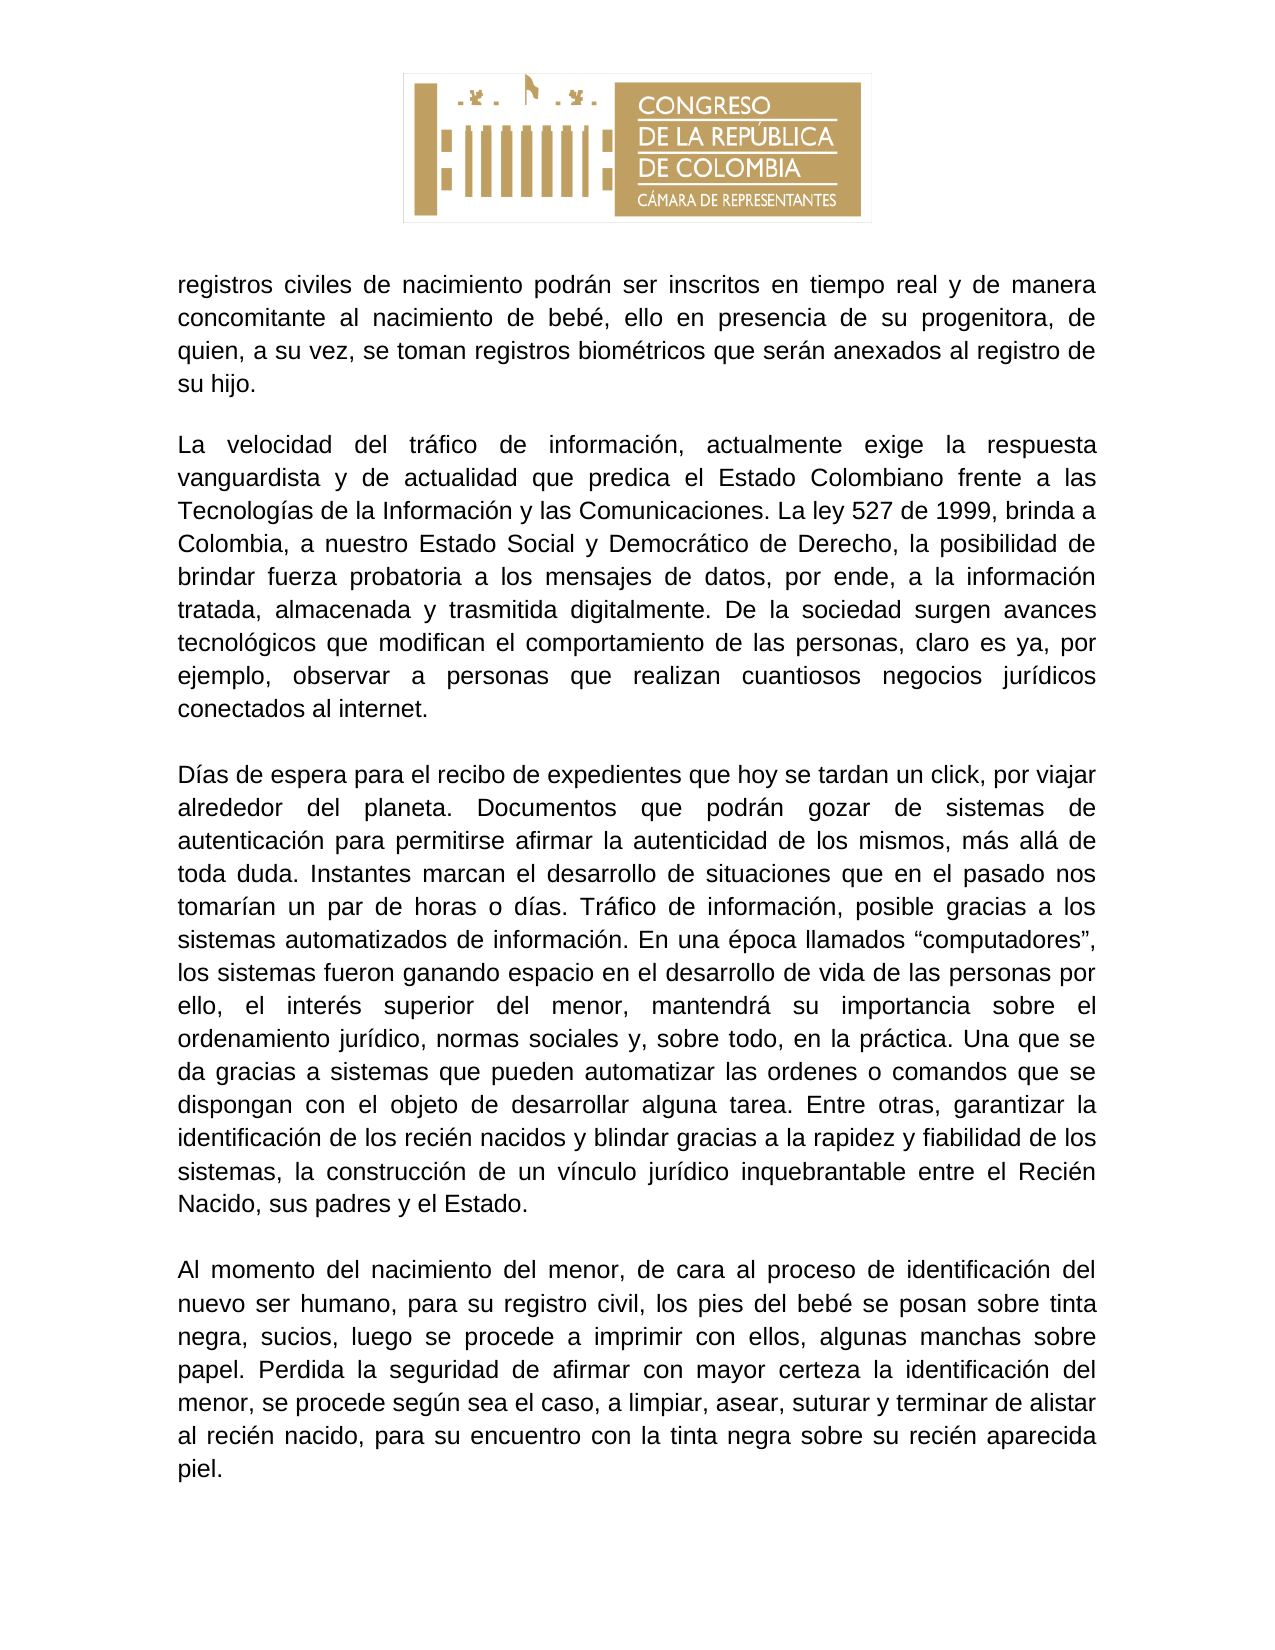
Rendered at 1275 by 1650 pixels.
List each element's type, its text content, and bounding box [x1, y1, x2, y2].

text Al momento del nacimiento del menor, de cara al proceso de identificación del nuevo ser humano, para su registro civil, los pies del bebé se posan sobre tinta negra, sucios, luego se procede a imprimir con ellos, algunas manchas sobre papel. Perdida la seguridad de afirmar con mayor certeza la identificación del menor, se procede según sea el caso, a limpiar, asear, suturar y terminar de alistar al recién nacido, para su encuentro con la tinta negra sobre su recién aparecida piel. [177, 1256, 1098, 1482]
text Días de espera para el recibo de expedientes que hoy se tardan un click, por viajar alrededor del planeta. Documentos que podrán gozar de sistemas de autenticación para permitirse afirmar la autenticidad de los mismos, más allá de toda duda. Instantes marcan el desarrollo de situaciones que en el pasado nos tomarían un par de horas o días. Tráfico de información, posible gracias a los sistemas automatizados de información. En una época llamados “computadores”, los sistemas fueron ganando espacio en el desarrollo de vida de las personas por ello, el interés superior del menor, mantendrá su importancia sobre el ordenamiento jurídico, normas sociales y, sobre todo, en la práctica. Una que se da gracias a sistemas que pueden automatizar las ordenes o comandos que se dispongan con el objeto de desarrollar alguna tarea. Entre otras, garantizar la identificación de los recién nacidos y blindar gracias a la rapidez y fiabilidad de los sistemas, la construcción de un vínculo jurídico inquebrantable entre el Recién Nacido, sus padres y el Estado. [177, 760, 1098, 1218]
text La velocidad del tráfico de información, actualmente exige la respuesta vanguardista y de actualidad que predica el Estado Colombiano frente a las Tecnologías de la Información y las Comunicaciones. La ley 527 de 1999, brinda a Colombia, a nuestro Estado Social y Democrático de Derecho, la posibilidad de brindar fuerza probatoria a los mensajes de datos, por ende, a la información tratada, almacenada y trasmitida digitalmente. De la sociedad surgen avances tecnológicos que modifican el comportamiento de las personas, claro es ya, por ejemplo, observar a personas que realizan cuantiosos negocios jurídicos conectados al internet. [177, 430, 1098, 723]
picture [403, 73, 872, 223]
